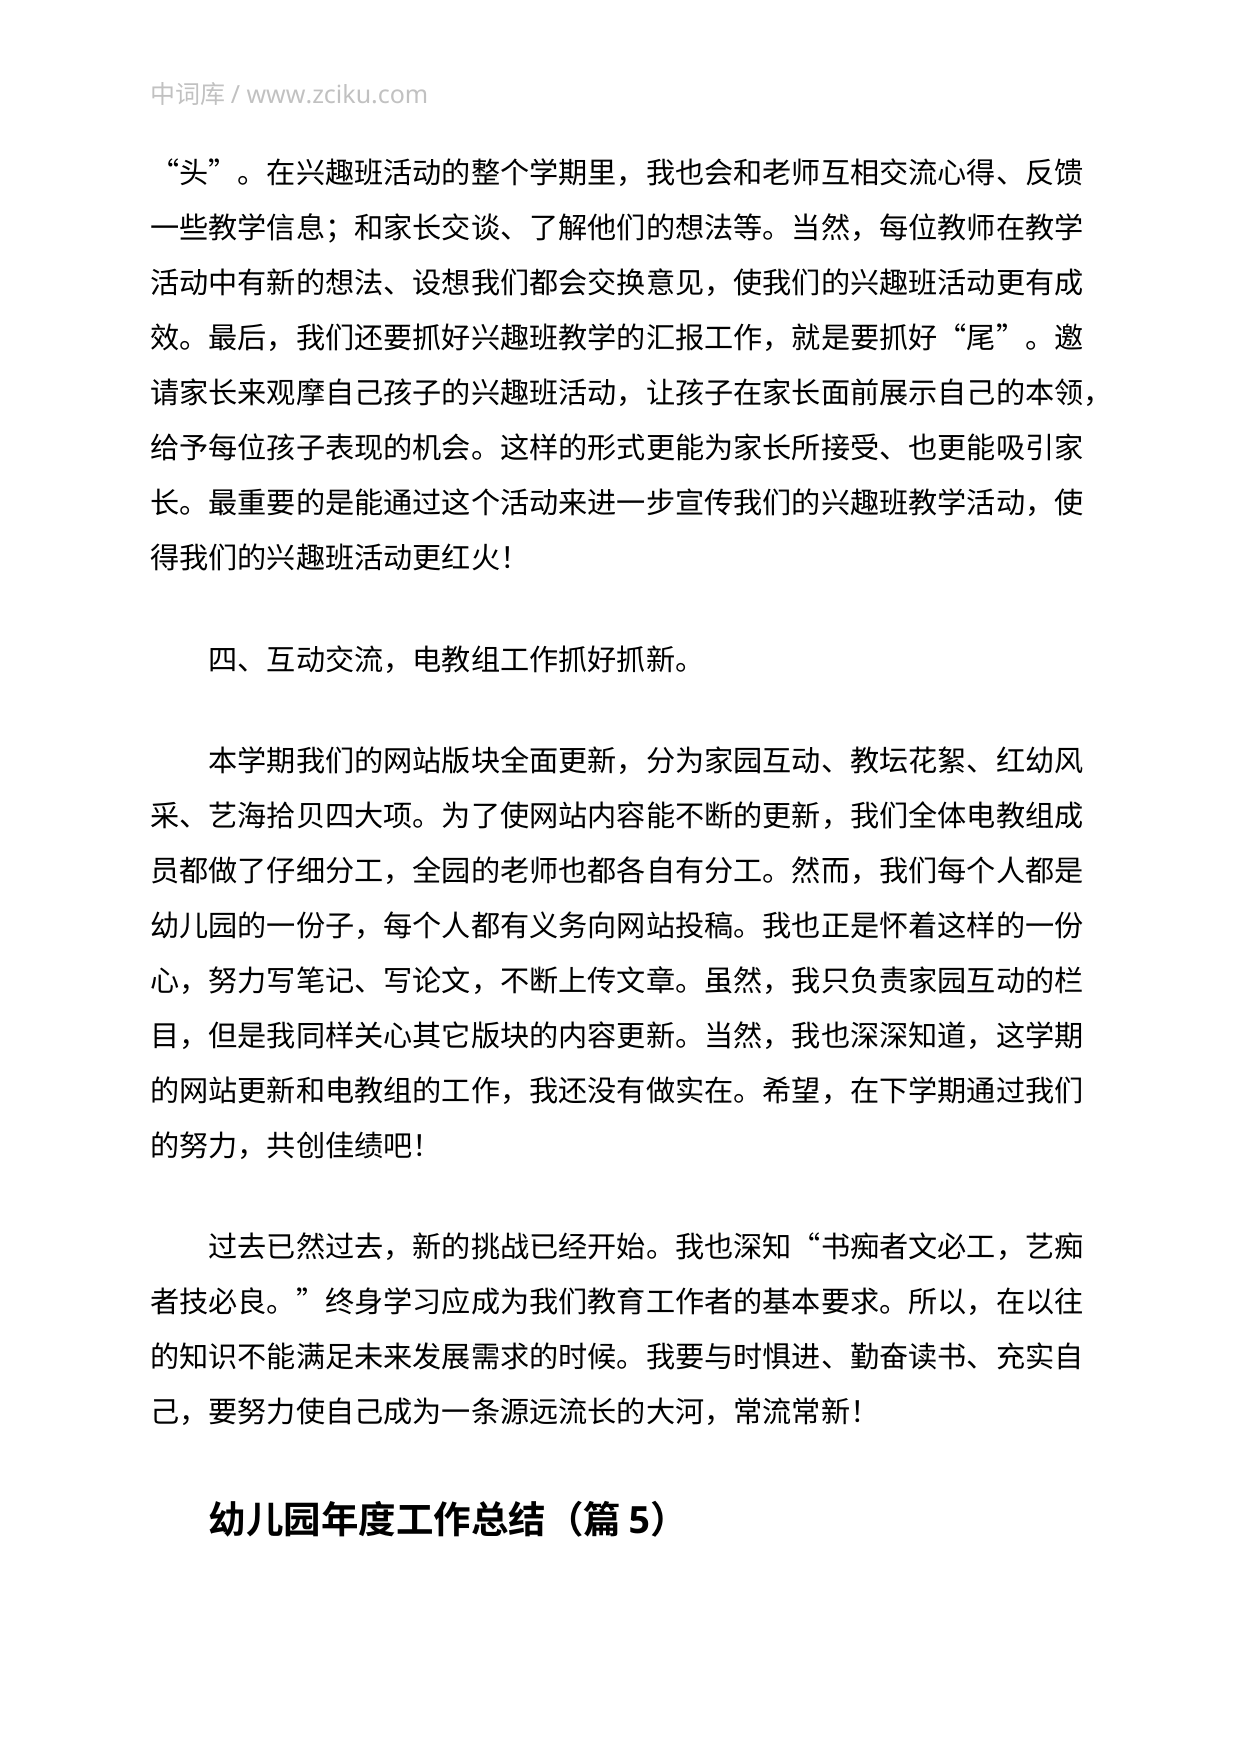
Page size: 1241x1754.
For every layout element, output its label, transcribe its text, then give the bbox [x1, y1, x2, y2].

text 四、互动交流，电教组工作抓好抓新。 [150, 636, 1090, 678]
text 过去已然过去，新的挑战已经开始。我也深知“书痴者文必工，艺痴者技必良。”终身学习应成为我们教育工作者的基本要求。所以，在以往的知识不能满足未来发展需求的时候。我要与时惧进、勤奋读书、充实自己，要努力使自己成为一条源远流长的大河，常流常新！ [150, 1224, 1090, 1431]
text 幼儿园年度工作总结（篇5） [150, 1490, 1090, 1545]
text 本学期我们的网站版块全面更新，分为家园互动、教坛花絮、红幼风采、艺海拾贝四大项。为了使网站内容能不断的更新，我们全体电教组成员都做了仔细分工，全园的老师也都各自有分工。然而，我们每个人都是幼儿园的一份子，每个人都有义务向网站投稿。我也正是怀着这样的一份心，努力写笔记、写论文，不断上传文章。虽然，我只负责家园互动的栏目，但是我同样关心其它版块的内容更新。当然，我也深深知道，这学期的网站更新和电教组的工作，我还没有做实在。希望，在下学期通过我们的努力，共创佳绩吧！ [150, 738, 1090, 1164]
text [150, 150, 1090, 577]
